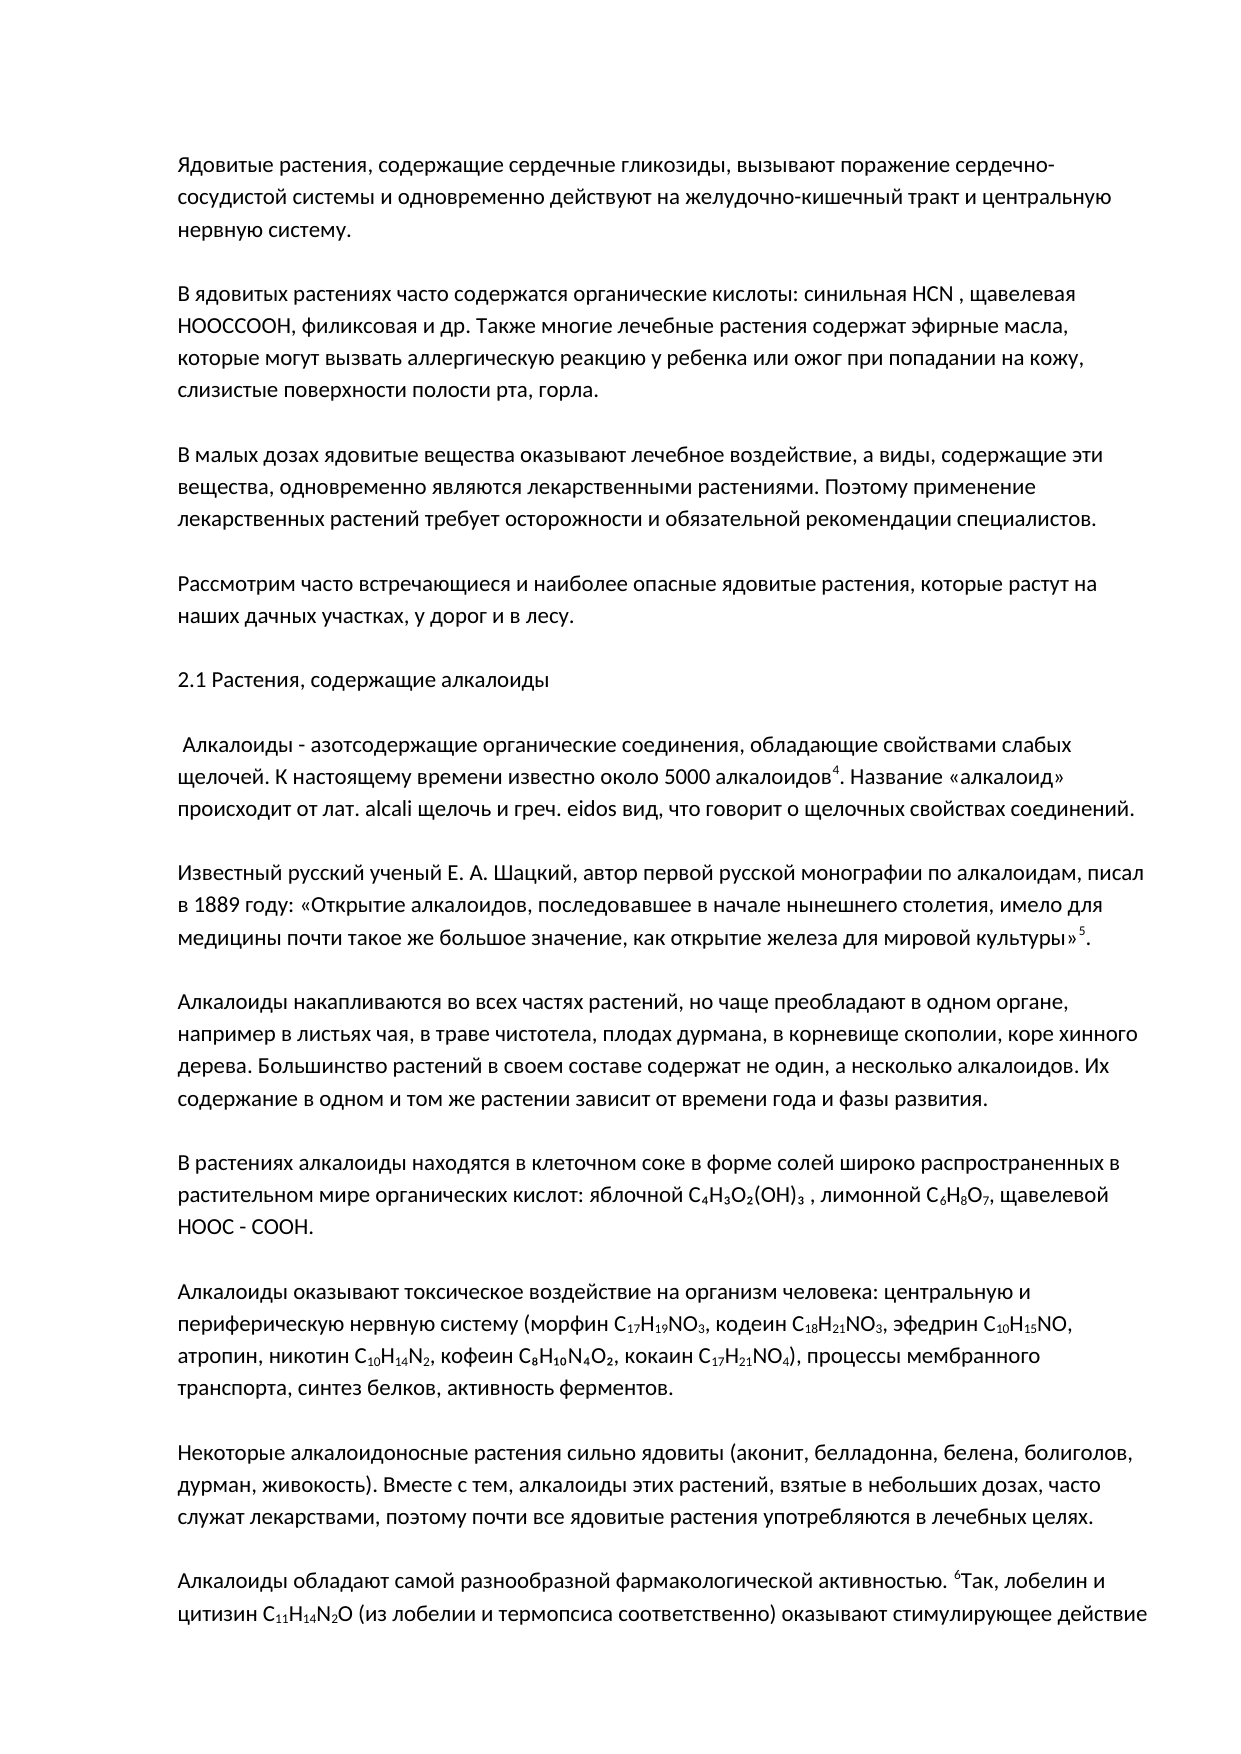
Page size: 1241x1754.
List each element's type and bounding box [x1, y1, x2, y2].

text [177, 118, 1152, 1627]
